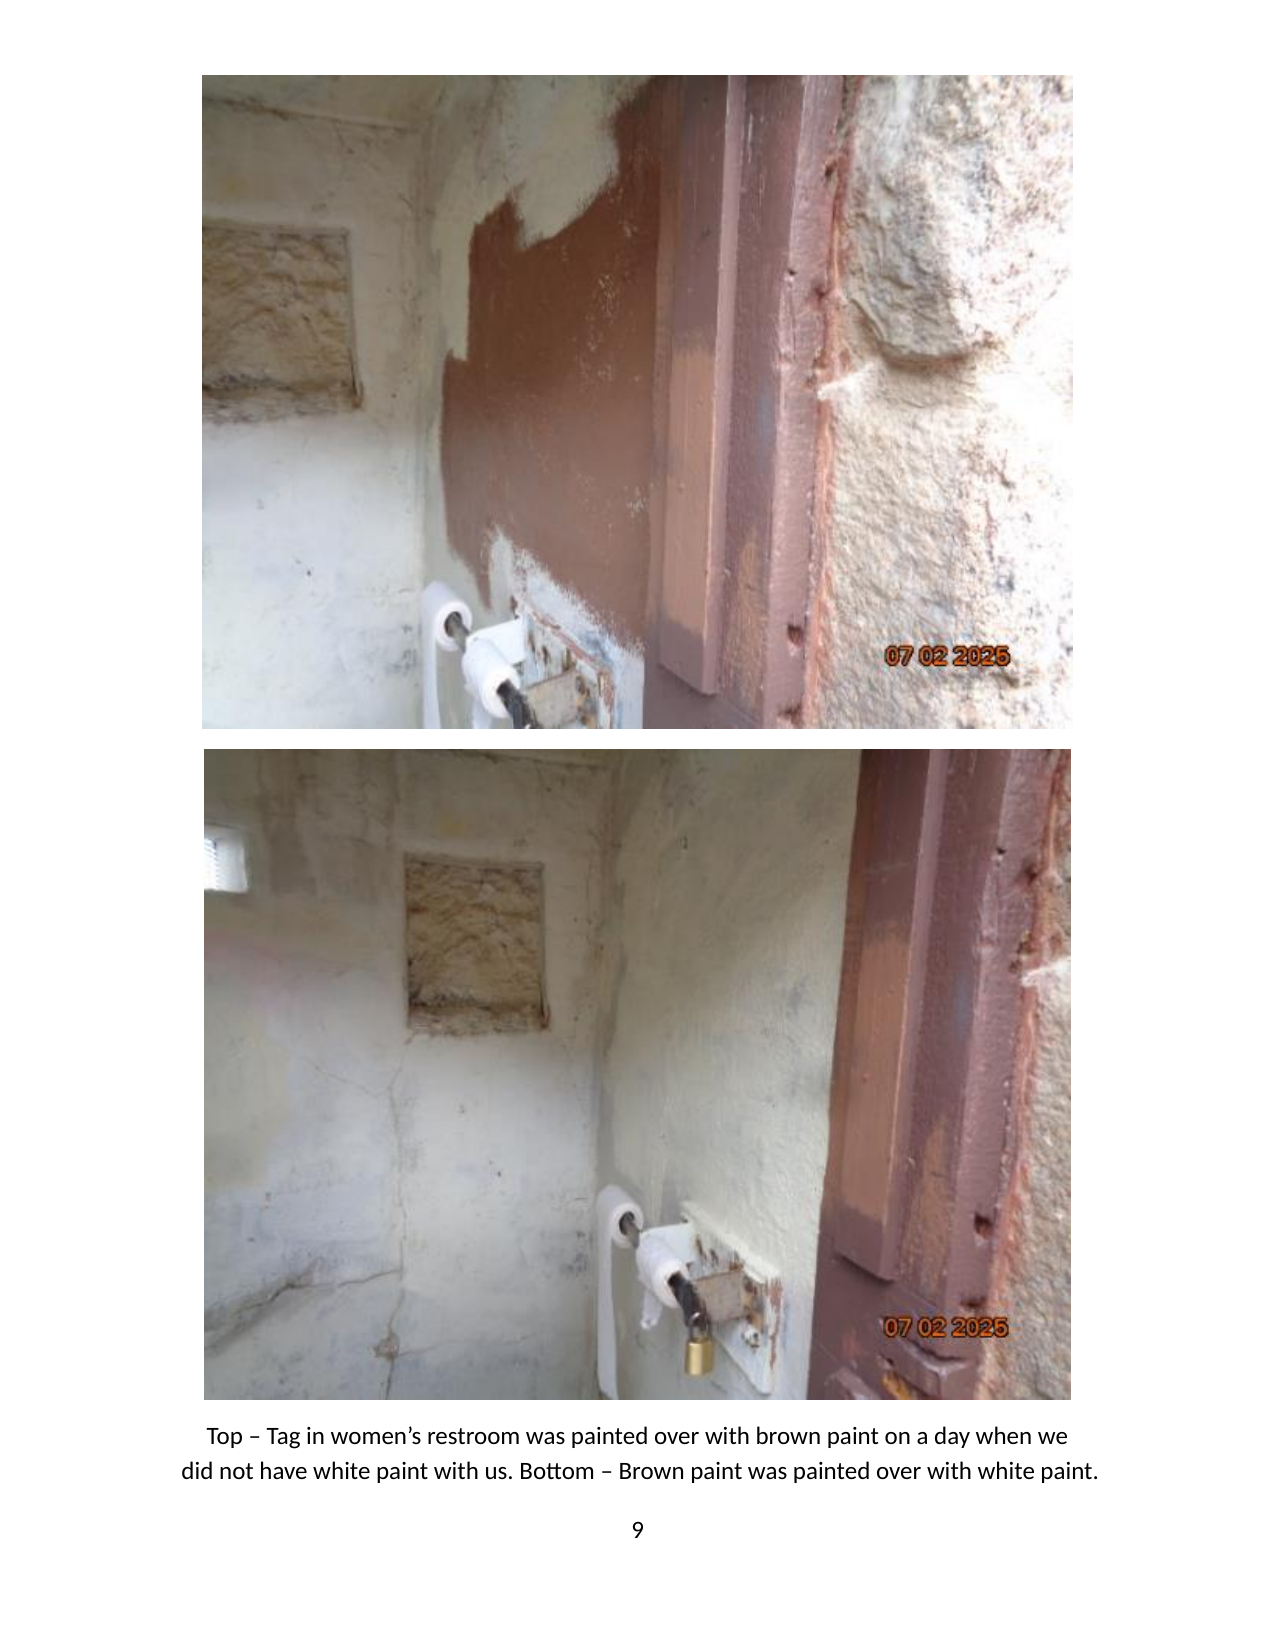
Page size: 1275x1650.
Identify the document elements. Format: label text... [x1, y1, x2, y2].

text did not have white paint with us. Bottom – Brown paint was painted over with white paint. [75, 1455, 1200, 1486]
picture [204, 749, 1071, 1400]
text Top – Tag in women’s restroom was painted over with brown paint on a day when we [75, 1420, 1200, 1451]
picture [202, 75, 1073, 729]
